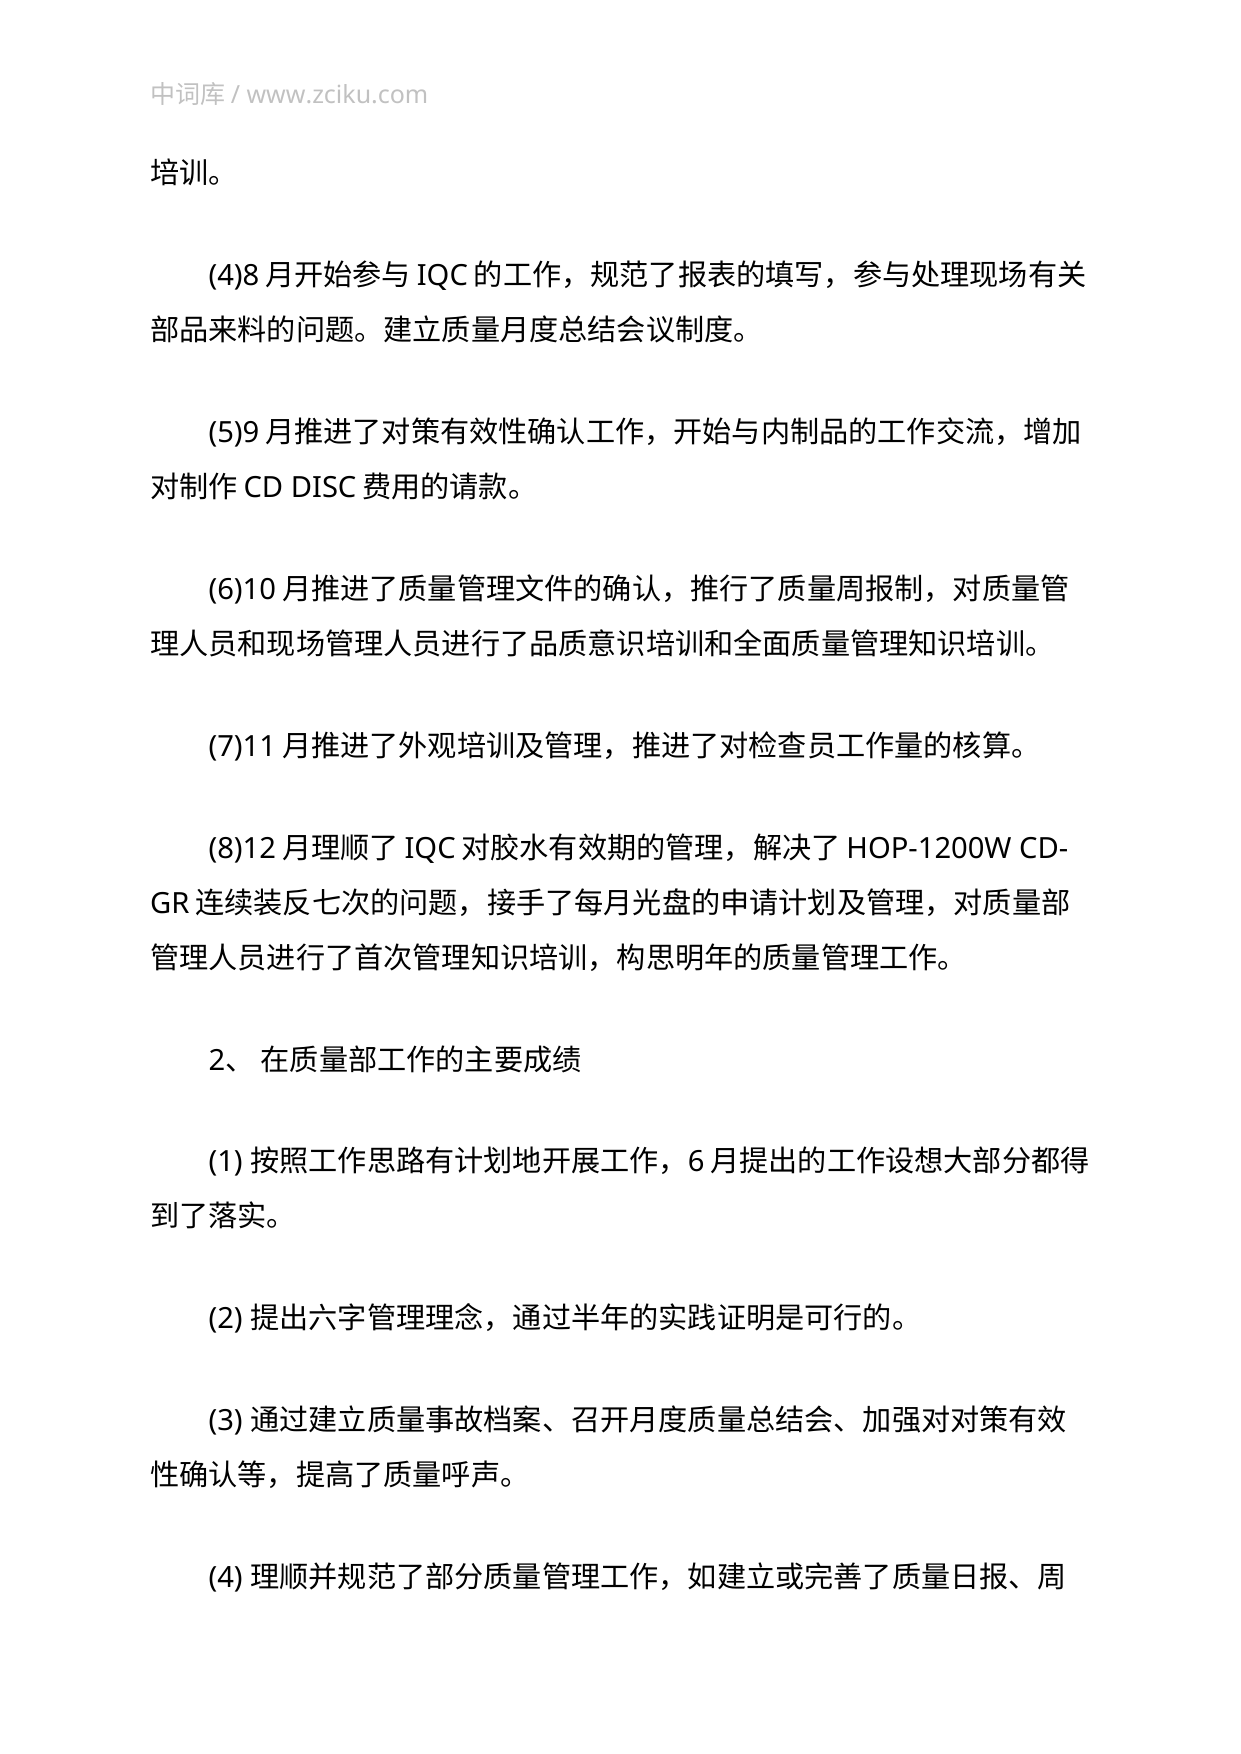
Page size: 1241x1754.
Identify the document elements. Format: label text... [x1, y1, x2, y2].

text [150, 150, 1090, 192]
text (7)11月推进了外观培训及管理，推进了对检查员工作量的核算。 [150, 722, 1090, 765]
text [150, 1553, 1090, 1596]
text (2) 提出六字管理理念，通过半年的实践证明是可行的。 [150, 1295, 1090, 1337]
text (1) 按照工作思路有计划地开展工作，6月提出的工作设想大部分都得到了落实。 [150, 1138, 1090, 1235]
text (6)10月推进了质量管理文件的确认，推行了质量周报制，对质量管理人员和现场管理人员进行了品质意识培训和全面质量管理知识培训。 [150, 566, 1090, 663]
text (3) 通过建立质量事故档案、召开月度质量总结会、加强对对策有效性确认等，提高了质量呼声。 [150, 1397, 1090, 1494]
text 2、 在质量部工作的主要成绩 [150, 1036, 1090, 1078]
text (4)8月开始参与IQC的工作，规范了报表的填写，参与处理现场有关部品来料的问题。建立质量月度总结会议制度。 [150, 252, 1090, 349]
text (8)12月理顺了IQC对胶水有效期的管理，解决了HOP-1200W CD-GR连续装反七次的问题，接手了每月光盘的申请计划及管理，对质量部管理人员进行了首次管理知识培训，构思明年的质量管理工作。 [150, 824, 1090, 977]
text (5)9月推进了对策有效性确认工作，开始与内制品的工作交流，增加对制作CD DISC费用的请款。 [150, 408, 1090, 506]
